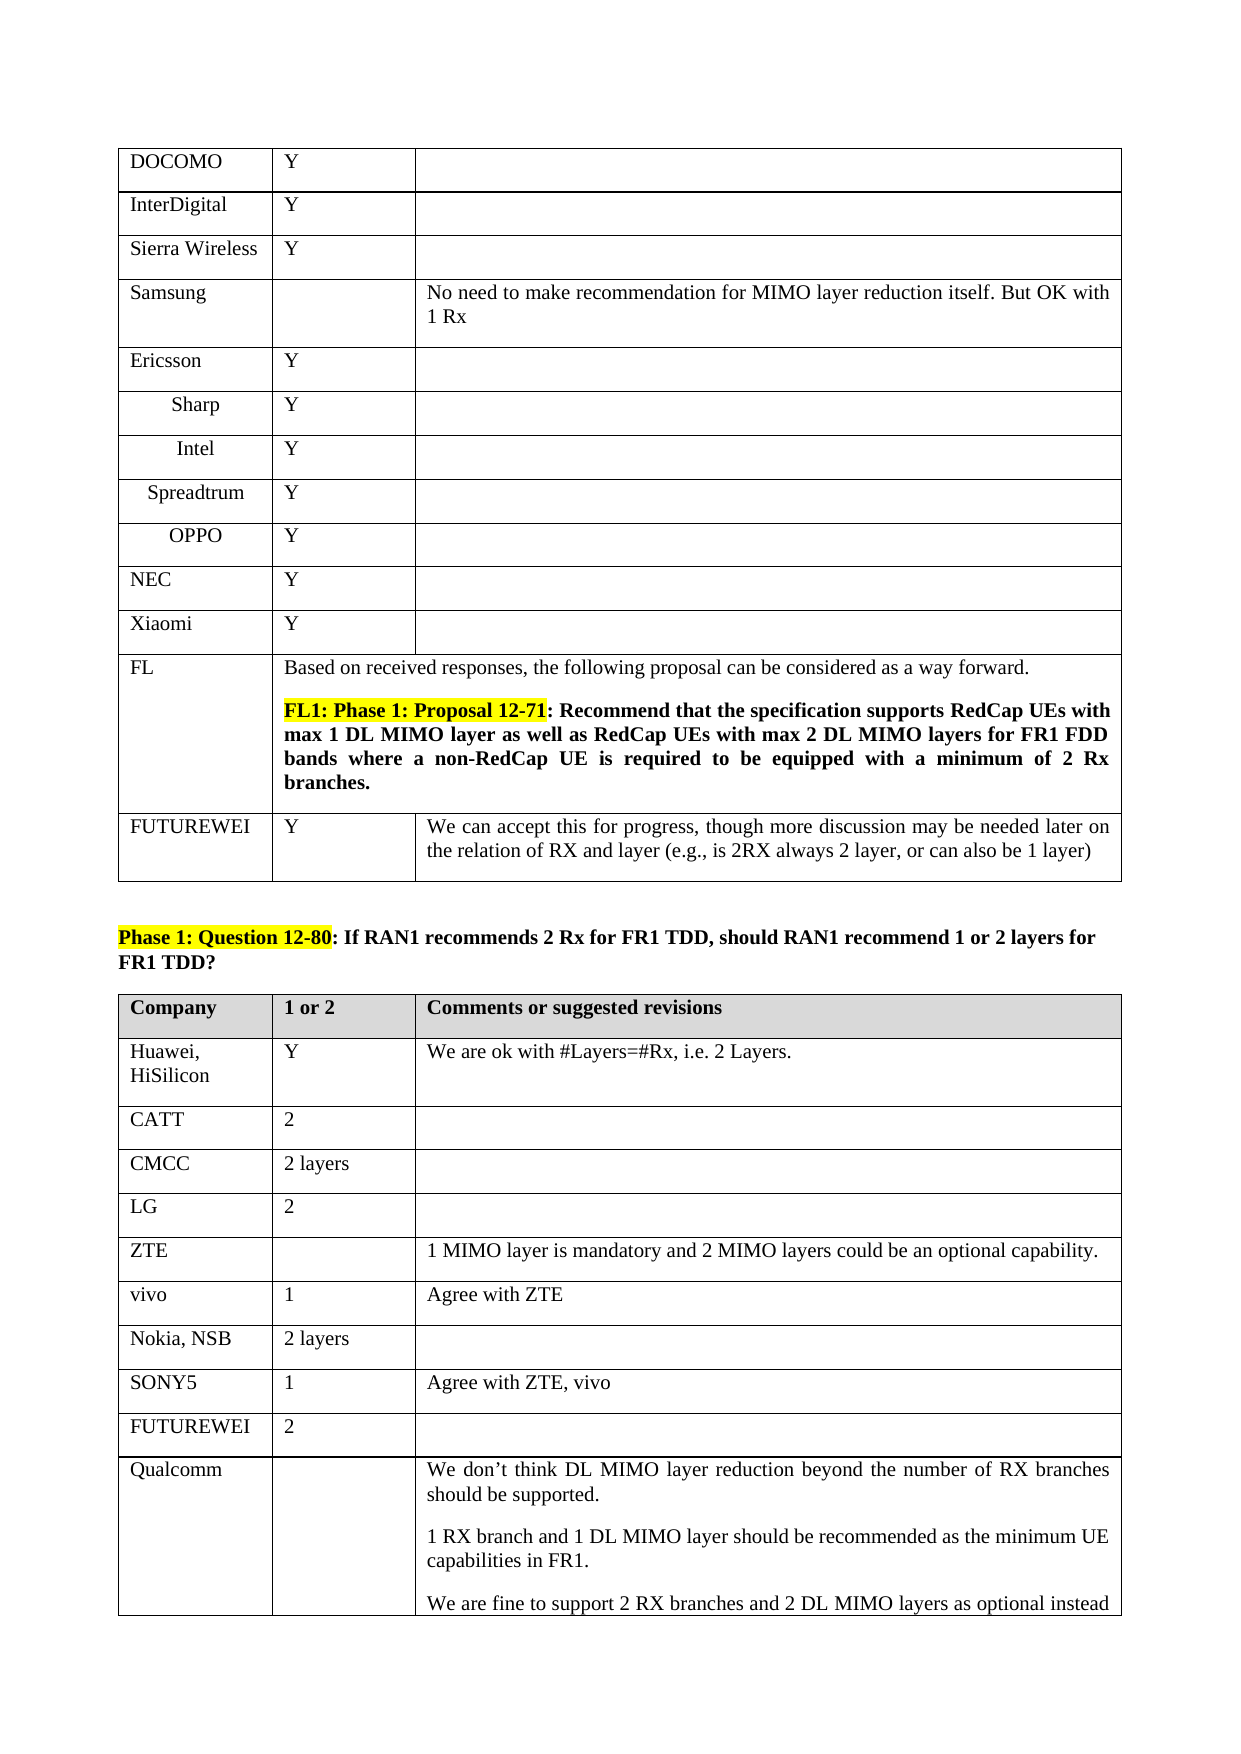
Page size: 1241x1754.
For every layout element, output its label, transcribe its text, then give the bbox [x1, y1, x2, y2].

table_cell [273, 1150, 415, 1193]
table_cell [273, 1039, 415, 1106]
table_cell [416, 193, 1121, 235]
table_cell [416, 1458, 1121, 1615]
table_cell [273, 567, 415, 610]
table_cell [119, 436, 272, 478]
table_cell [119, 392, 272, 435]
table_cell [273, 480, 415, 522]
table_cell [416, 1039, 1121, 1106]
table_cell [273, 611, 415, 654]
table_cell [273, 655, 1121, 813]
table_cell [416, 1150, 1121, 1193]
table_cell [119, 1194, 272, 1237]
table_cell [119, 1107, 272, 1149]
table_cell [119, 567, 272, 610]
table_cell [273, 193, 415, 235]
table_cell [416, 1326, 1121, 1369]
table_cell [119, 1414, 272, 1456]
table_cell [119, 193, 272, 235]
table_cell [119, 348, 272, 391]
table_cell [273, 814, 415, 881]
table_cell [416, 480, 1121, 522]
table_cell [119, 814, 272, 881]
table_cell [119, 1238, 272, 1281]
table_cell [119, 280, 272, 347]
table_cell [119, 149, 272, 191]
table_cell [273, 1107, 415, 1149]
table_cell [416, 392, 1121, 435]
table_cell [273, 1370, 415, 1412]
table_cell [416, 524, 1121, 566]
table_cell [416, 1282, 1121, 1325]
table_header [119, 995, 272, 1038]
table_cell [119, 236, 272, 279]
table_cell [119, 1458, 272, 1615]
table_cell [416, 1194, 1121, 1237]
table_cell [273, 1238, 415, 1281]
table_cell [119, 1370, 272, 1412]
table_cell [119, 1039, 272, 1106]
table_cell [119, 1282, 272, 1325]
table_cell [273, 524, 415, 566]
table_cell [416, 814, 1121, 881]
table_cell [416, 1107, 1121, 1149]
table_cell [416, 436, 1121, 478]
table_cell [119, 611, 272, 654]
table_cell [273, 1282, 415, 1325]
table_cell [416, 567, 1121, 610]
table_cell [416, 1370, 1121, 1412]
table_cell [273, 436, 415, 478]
list Phase 1: Question 12-80: If RAN1 recommends 2 Rx for FR1 TDD, should RAN1 recommend 1 or 2 layers for FR1 TDD? [118, 924, 1122, 974]
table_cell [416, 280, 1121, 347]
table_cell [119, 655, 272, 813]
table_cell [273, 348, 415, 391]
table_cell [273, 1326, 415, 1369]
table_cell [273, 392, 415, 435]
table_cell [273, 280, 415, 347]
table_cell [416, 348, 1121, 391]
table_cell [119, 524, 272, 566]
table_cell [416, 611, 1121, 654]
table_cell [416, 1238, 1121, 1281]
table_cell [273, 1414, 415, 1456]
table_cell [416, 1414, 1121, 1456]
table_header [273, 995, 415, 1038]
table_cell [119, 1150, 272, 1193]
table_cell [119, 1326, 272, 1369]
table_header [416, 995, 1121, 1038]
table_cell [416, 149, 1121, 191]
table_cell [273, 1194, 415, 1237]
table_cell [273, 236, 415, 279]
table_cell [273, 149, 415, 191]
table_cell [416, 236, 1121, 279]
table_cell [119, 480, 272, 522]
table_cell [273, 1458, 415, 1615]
